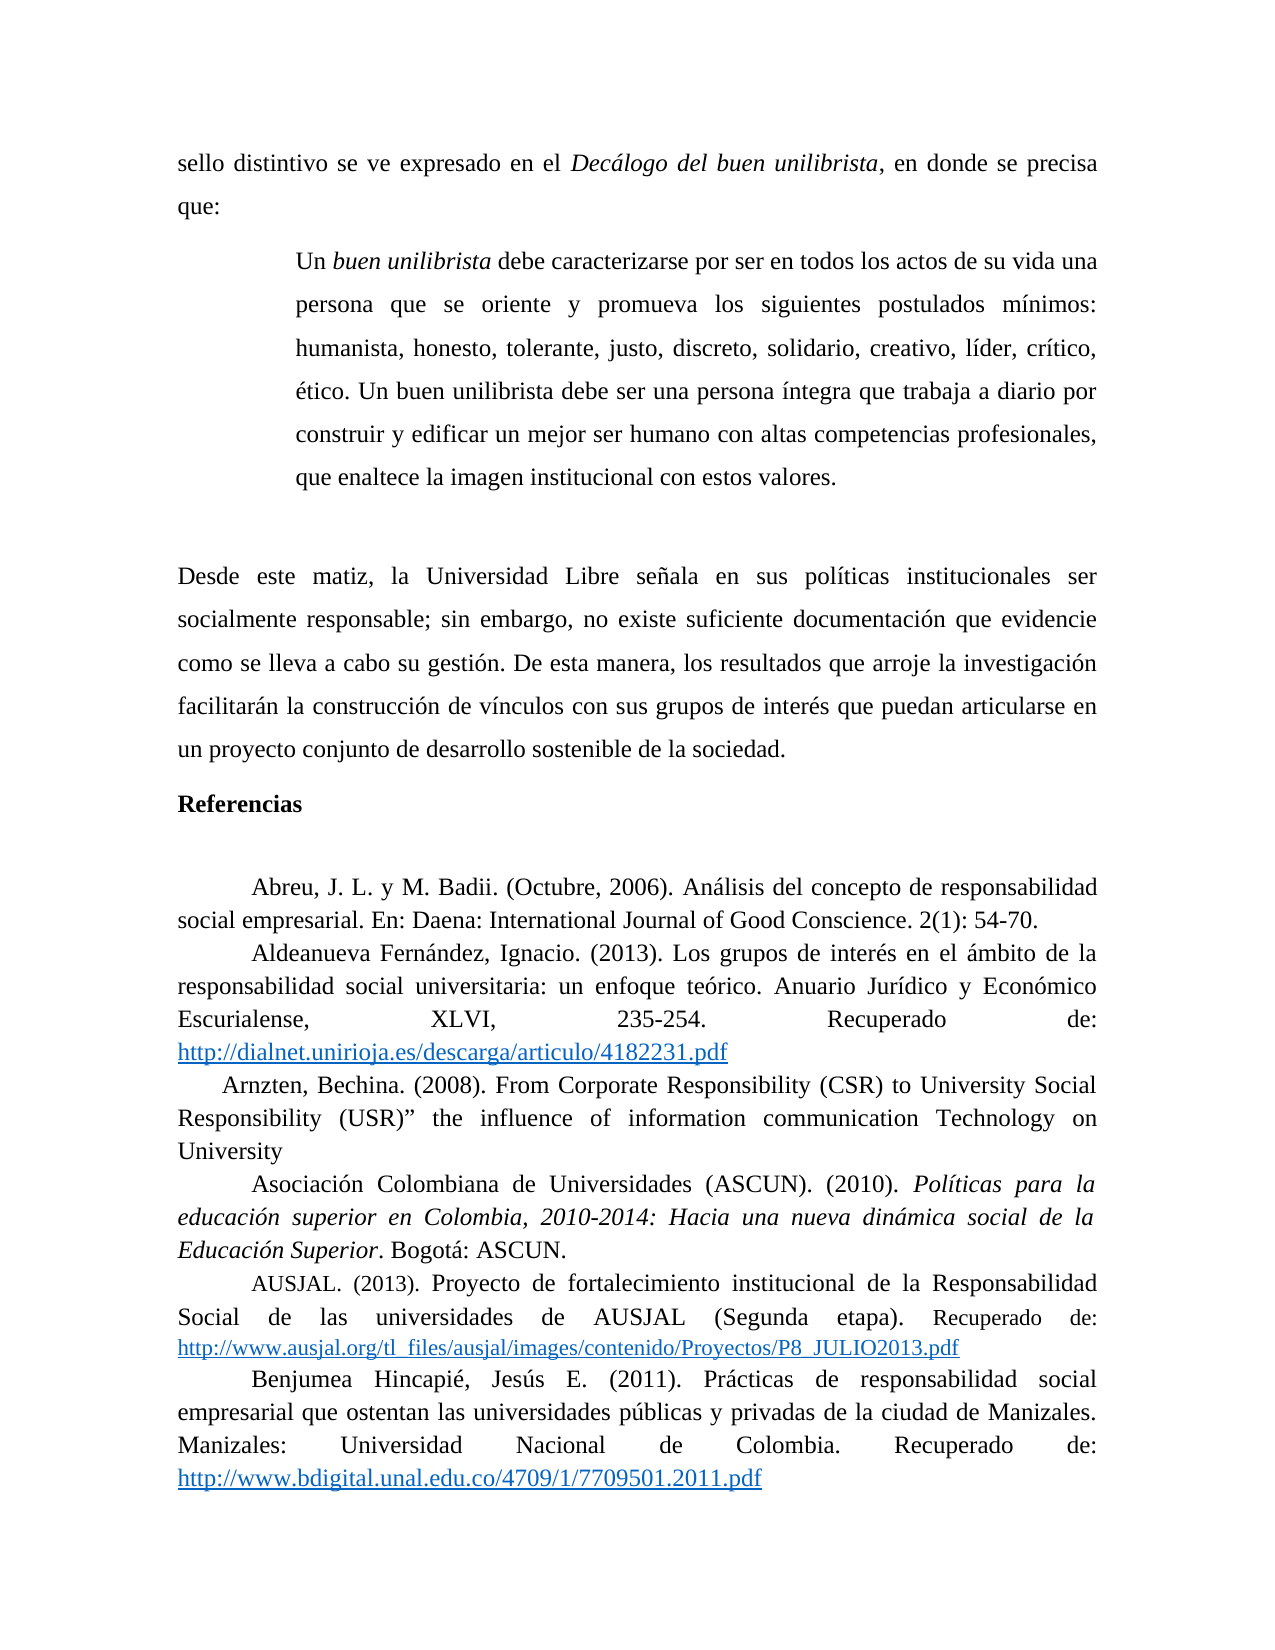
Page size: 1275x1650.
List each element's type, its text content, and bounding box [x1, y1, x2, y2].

text AUSJAL. (2013). Proyecto de fortalecimiento institucional de la Responsabilidad Social de las universidades de AUSJAL (Segunda etapa). Recuperado de: http://www.ausjal.org/tl_files/ausjal/images/contenido/Proyectos/P8_JULIO2013.pdf [177, 1268, 1098, 1361]
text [177, 148, 1098, 219]
text Un buen unilibrista debe caracterizarse por ser en todos los actos de su vida una persona que se oriente y promueva los siguientes postulados mínimos: humanista, honesto, tolerante, justo, discreto, solidario, creativo, líder, crítico, ético. Un buen unilibrista debe ser una persona íntegra que trabaja a diario por construir y edificar un mejor ser humano con altas competencias profesionales, que enaltece la imagen institucional con estos valores. [295, 246, 1098, 491]
text Benjumea Hincapié, Jesús E. (2011). Prácticas de responsabilidad social empresarial que ostentan las universidades públicas y privadas de la ciudad de Manizales. Manizales: Universidad Nacional de Colombia. Recuperado de: http://www.bdigital.unal.edu.co/4709/1/7709501.2011.pdf [177, 1364, 1098, 1492]
text Desde este matiz, la Universidad Libre señala en sus políticas institucionales ser socialmente responsable; sin embargo, no existe suficiente documentación que evidencie como se lleva a cabo su gestión. De esta manera, los resultados que arroje la investigación facilitarán la construcción de vínculos con sus grupos de interés que puedan articularse en un proyecto conjunto de desarrollo sostenible de la sociedad. [177, 561, 1098, 763]
text Aldeanueva Fernández, Ignacio. (2013). Los grupos de interés en el ámbito de la responsabilidad social universitaria: un enfoque teórico. Anuario Jurídico y Económico Escurialense, XLVI, 235-254. Recuperado de: http://dialnet.unirioja.es/descarga/articulo/4182231.pdf [177, 938, 1098, 1066]
text Arnzten, Bechina. (2008). From Corporate Responsibility (CSR) to University Social Responsibility (USR)” the influence of information communication Technology on University [177, 1070, 1098, 1165]
text Referencias [177, 789, 1098, 818]
text Asociación Colombiana de Universidades (ASCUN). (2010). Políticas para la educación superior en Colombia, 2010-2014: Hacia una nueva dinámica social de la Educación Superior. Bogotá: ASCUN. [177, 1169, 1098, 1264]
text Abreu, J. L. y M. Badii. (Octubre, 2006). Análisis del concepto de responsabilidad social empresarial. En: Daena: International Journal of Good Conscience. 2(1): 54-70. [177, 872, 1098, 934]
